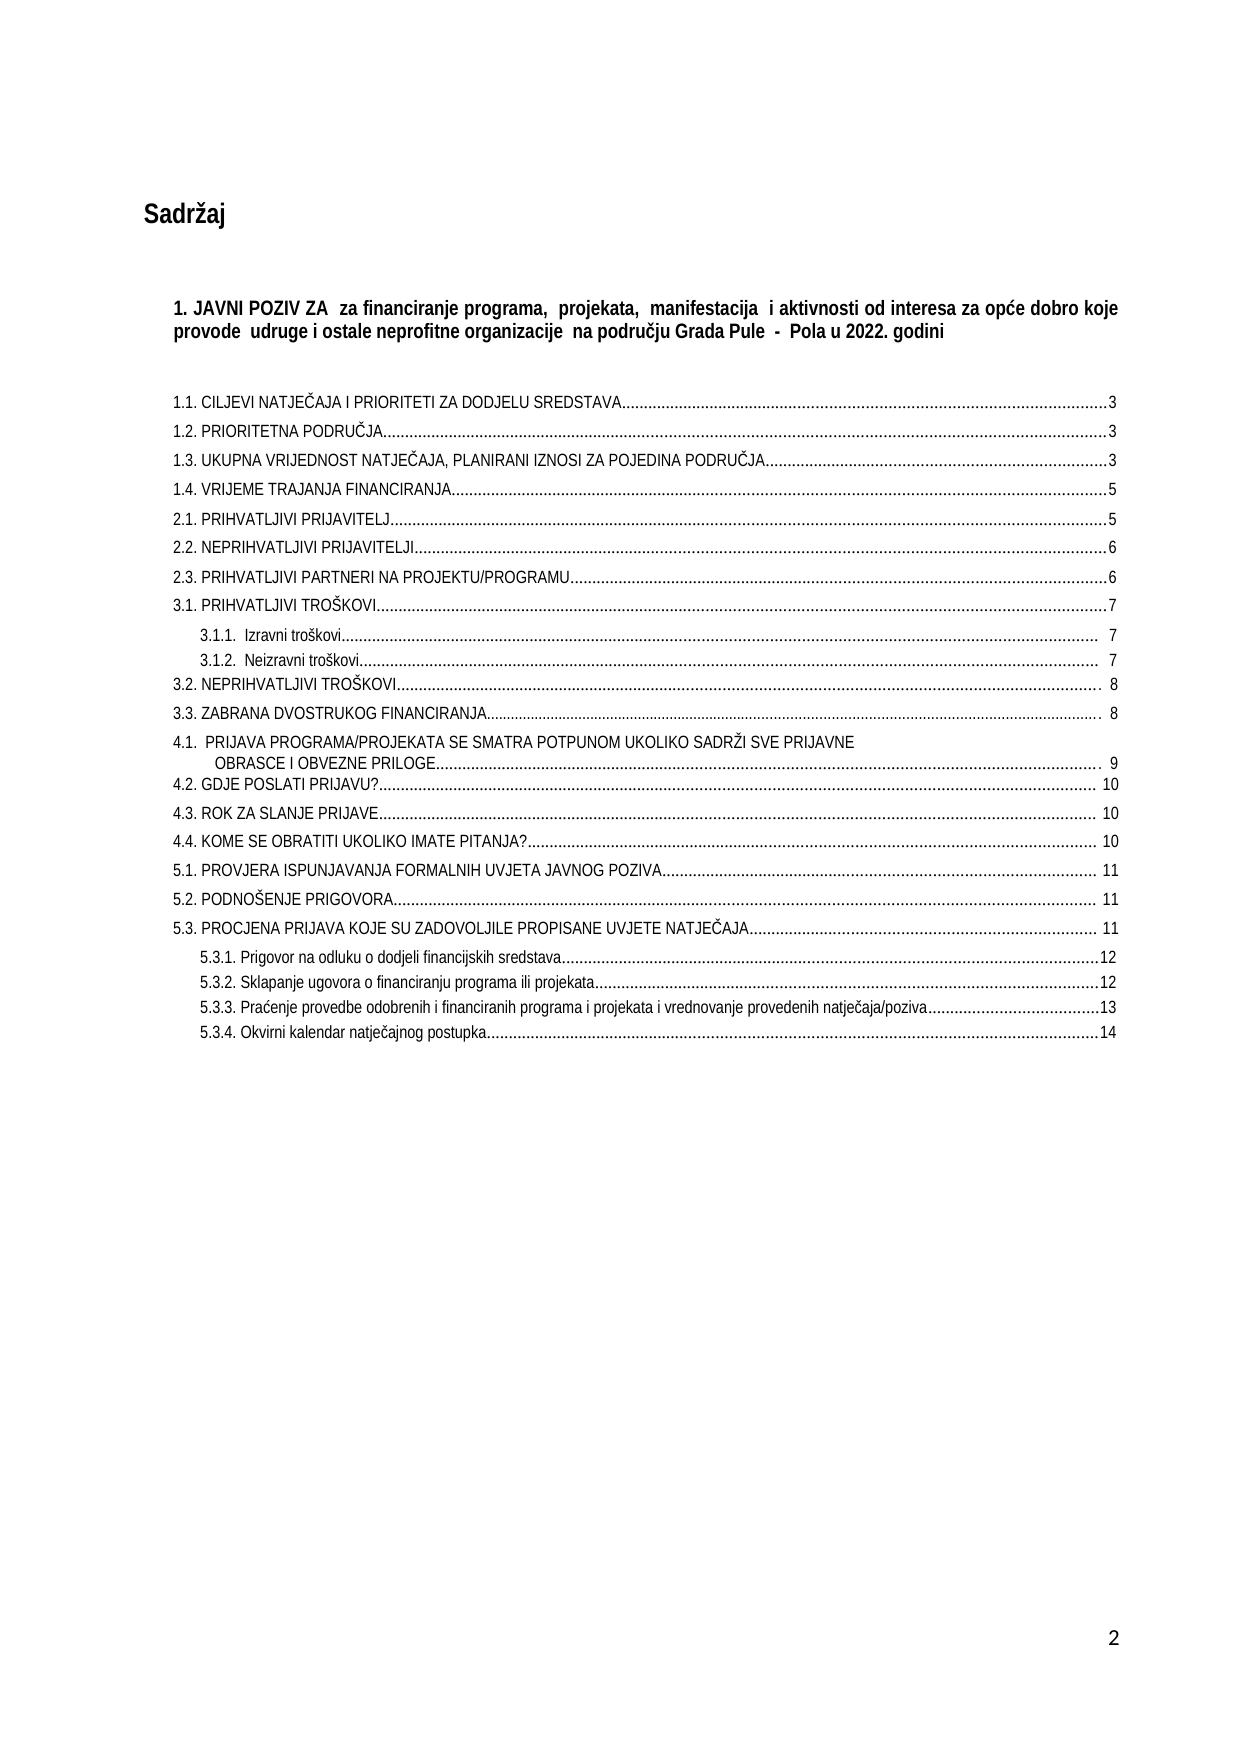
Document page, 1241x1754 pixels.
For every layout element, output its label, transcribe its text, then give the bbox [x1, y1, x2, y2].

text 5.2. PODNOŠENJE PRIGOVORA 11 [173, 889, 1119, 909]
text 3.3. ZABRANA DVOSTRUKOG FINANCIRANJA . 8 [173, 703, 1119, 723]
text 4.3. ROK ZA SLANJE PRIJAVE 10 [173, 803, 1119, 823]
text Sadržaj [144, 197, 1119, 229]
text 2.3. PRIHVATLJIVI PARTNERI NA PROJEKTU/PROGRAMU 6 [173, 566, 1119, 587]
text 5.3.4. Okvirni kalendar natječajnog postupka 14 [200, 1022, 1119, 1042]
text OBRASCE I OBVEZNE PRILOGE . 9 [214, 753, 1119, 773]
text 4.1. PRIJAVA PROGRAMA/PROJEKATA SE SMATRA POTPUNOM UKOLIKO SADRŽI SVE PRIJAVNE [173, 732, 1119, 752]
text 2.1. PRIHVATLJIVI PRIJAVITELJ 5 [173, 508, 1119, 529]
text 2.2. NEPRIHVATLJIVI PRIJAVITELJI 6 [173, 537, 1119, 557]
text 3.1.1. Izravni troškovi 7 [200, 624, 1119, 645]
text 1.2. PRIORITETNA PODRUČJA 3 [173, 421, 1119, 441]
text 4.2. GDJE POSLATI PRIJAVU? 10 [173, 773, 1119, 794]
text 5.3.3. Praćenje provedbe odobrenih i financiranih programa i projekata i vrednovanje provedenih natječaja/poziva 13 [200, 997, 1119, 1018]
text 3.1. PRIHVATLJIVI TROŠKOVI 7 [173, 595, 1119, 616]
text 1. JAVNI POZIV ZA za financiranje programa, projekata, manifestacija i aktivnosti od interesa za opće dobro koje provode udruge i ostale neprofitne organizacije na području Grada Pule - Pola u 2022. godini [173, 295, 1119, 367]
text 4.4. KOME SE OBRATITI UKOLIKO IMATE PITANJA? 10 [173, 831, 1119, 852]
text 1.4. VRIJEME TRAJANJA FINANCIRANJA 5 [173, 479, 1119, 499]
text 5.3.2. Sklapanje ugovora o financiranju programa ili projekata 12 [200, 972, 1119, 993]
text 1.3. UKUPNA VRIJEDNOST NATJEČAJA, PLANIRANI IZNOSI ZA POJEDINA PODRUČJA 3 [173, 450, 1119, 471]
text 5.3. PROCJENA PRIJAVA KOJE SU ZADOVOLJILE PROPISANE UVJETE NATJEČAJA 11 [173, 918, 1119, 938]
text 3.1.2. Neizravni troškovi 7 [200, 649, 1119, 670]
text 3.2. NEPRIHVATLJIVI TROŠKOVI . 8 [173, 674, 1119, 694]
text 5.1. PROVJERA ISPUNJAVANJA FORMALNIH UVJETA JAVNOG POZIVA 11 [173, 860, 1119, 881]
text 1.1. CILJEVI NATJEČAJA I PRIORITETI ZA DODJELU SREDSTAVA 3 [173, 392, 1119, 413]
text 5.3.1. Prigovor na odluku o dodjeli financijskih sredstava 12 [200, 947, 1119, 967]
